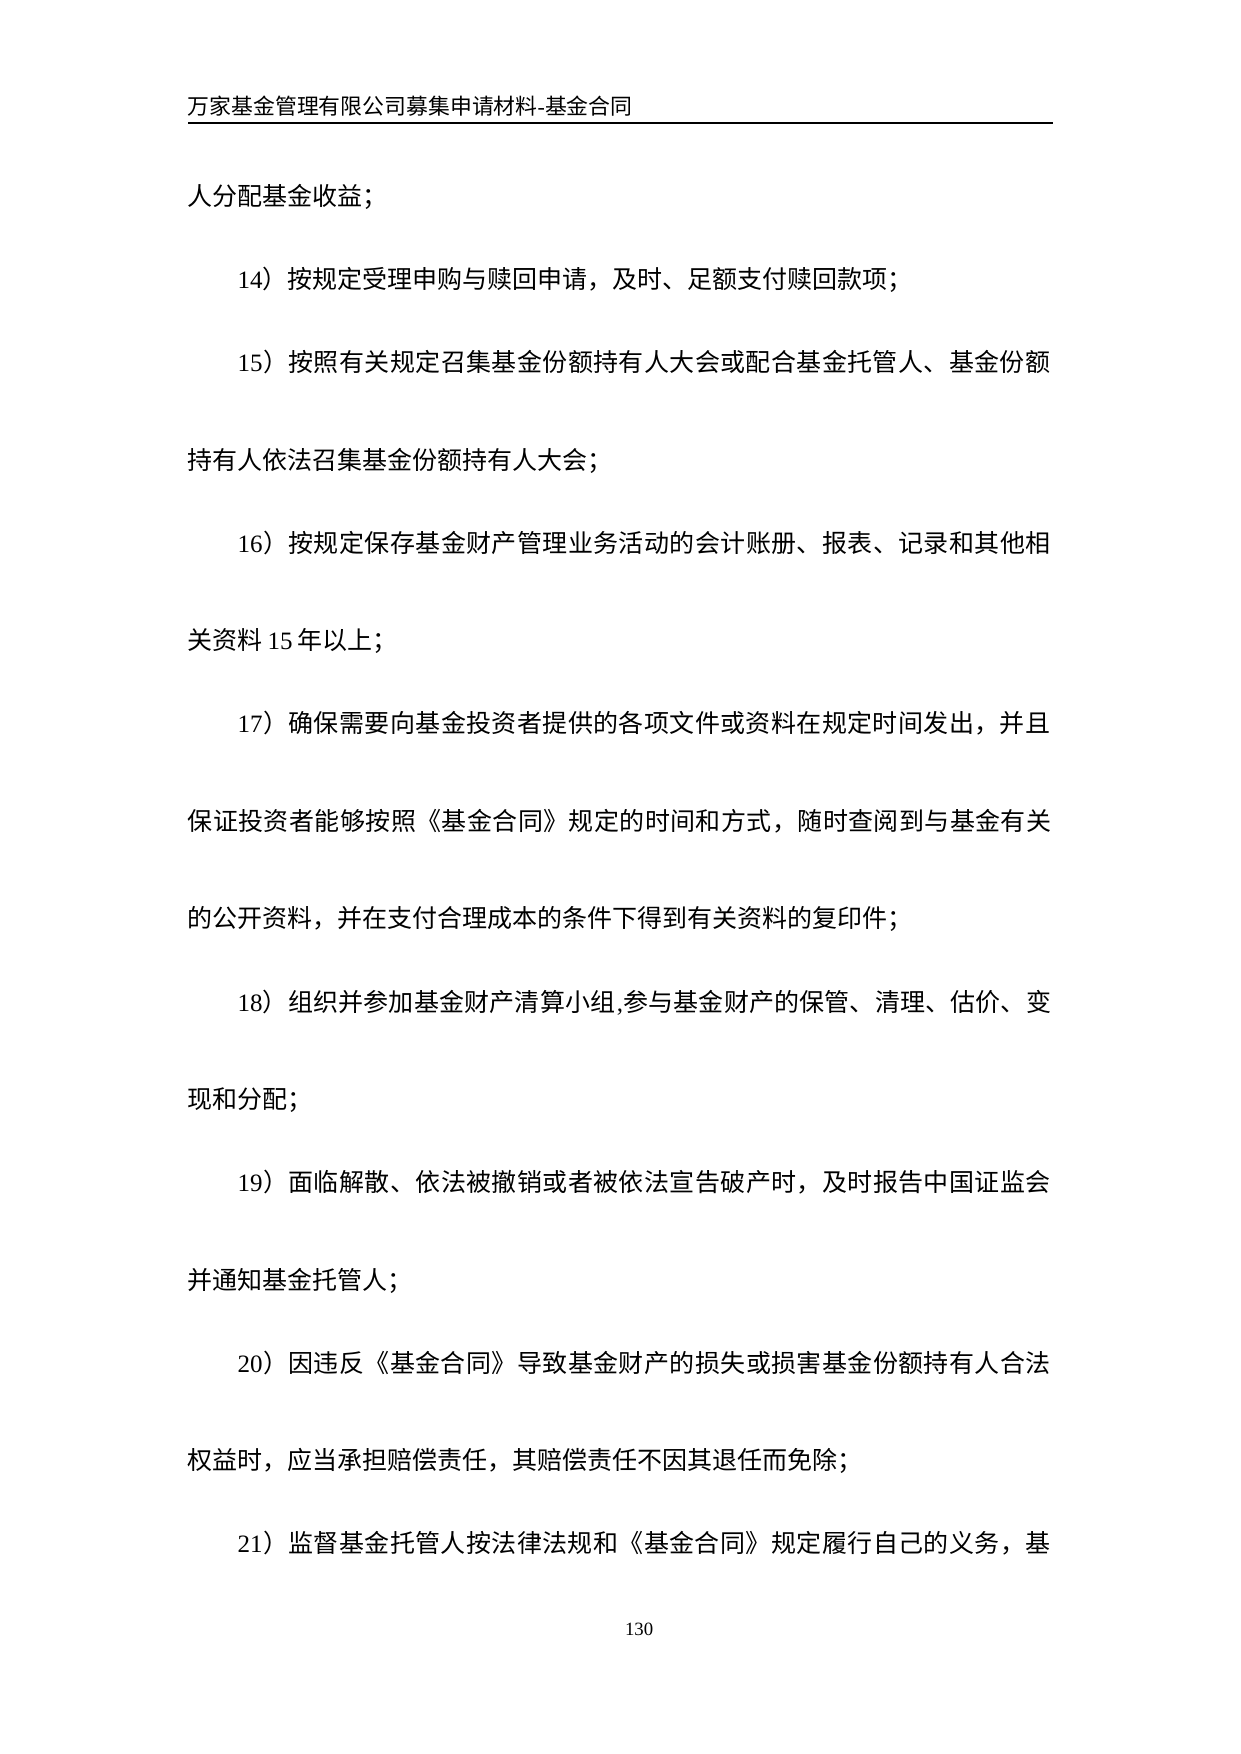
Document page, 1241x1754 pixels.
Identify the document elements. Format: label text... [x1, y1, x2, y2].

text 16）按规定保存基金财产管理业务活动的会计账册、报表、记录和其他相关资料15年以上； [187, 509, 1053, 671]
text 15）按照有关规定召集基金份额持有人大会或配合基金托管人、基金份额持有人依法召集基金份额持有人大会； [187, 328, 1053, 491]
text 18）组织并参加基金财产清算小组,参与基金财产的保管、清理、估价、变现和分配； [187, 968, 1053, 1130]
text 20）因违反《基金合同》导致基金财产的损失或损害基金份额持有人合法权益时，应当承担赔偿责任，其赔偿责任不因其退任而免除； [187, 1329, 1053, 1491]
text 19）面临解散、依法被撤销或者被依法宣告破产时，及时报告中国证监会并通知基金托管人； [187, 1148, 1053, 1311]
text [187, 1509, 1053, 1574]
text 14）按规定受理申购与赎回申请，及时、足额支付赎回款项； [187, 245, 1053, 310]
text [187, 162, 1053, 227]
text 17）确保需要向基金投资者提供的各项文件或资料在规定时间发出，并且保证投资者能够按照《基金合同》规定的时间和方式，随时查阅到与基金有关的公开资料，并在支付合理成本的条件下得到有关资料的复印件； [187, 689, 1053, 949]
